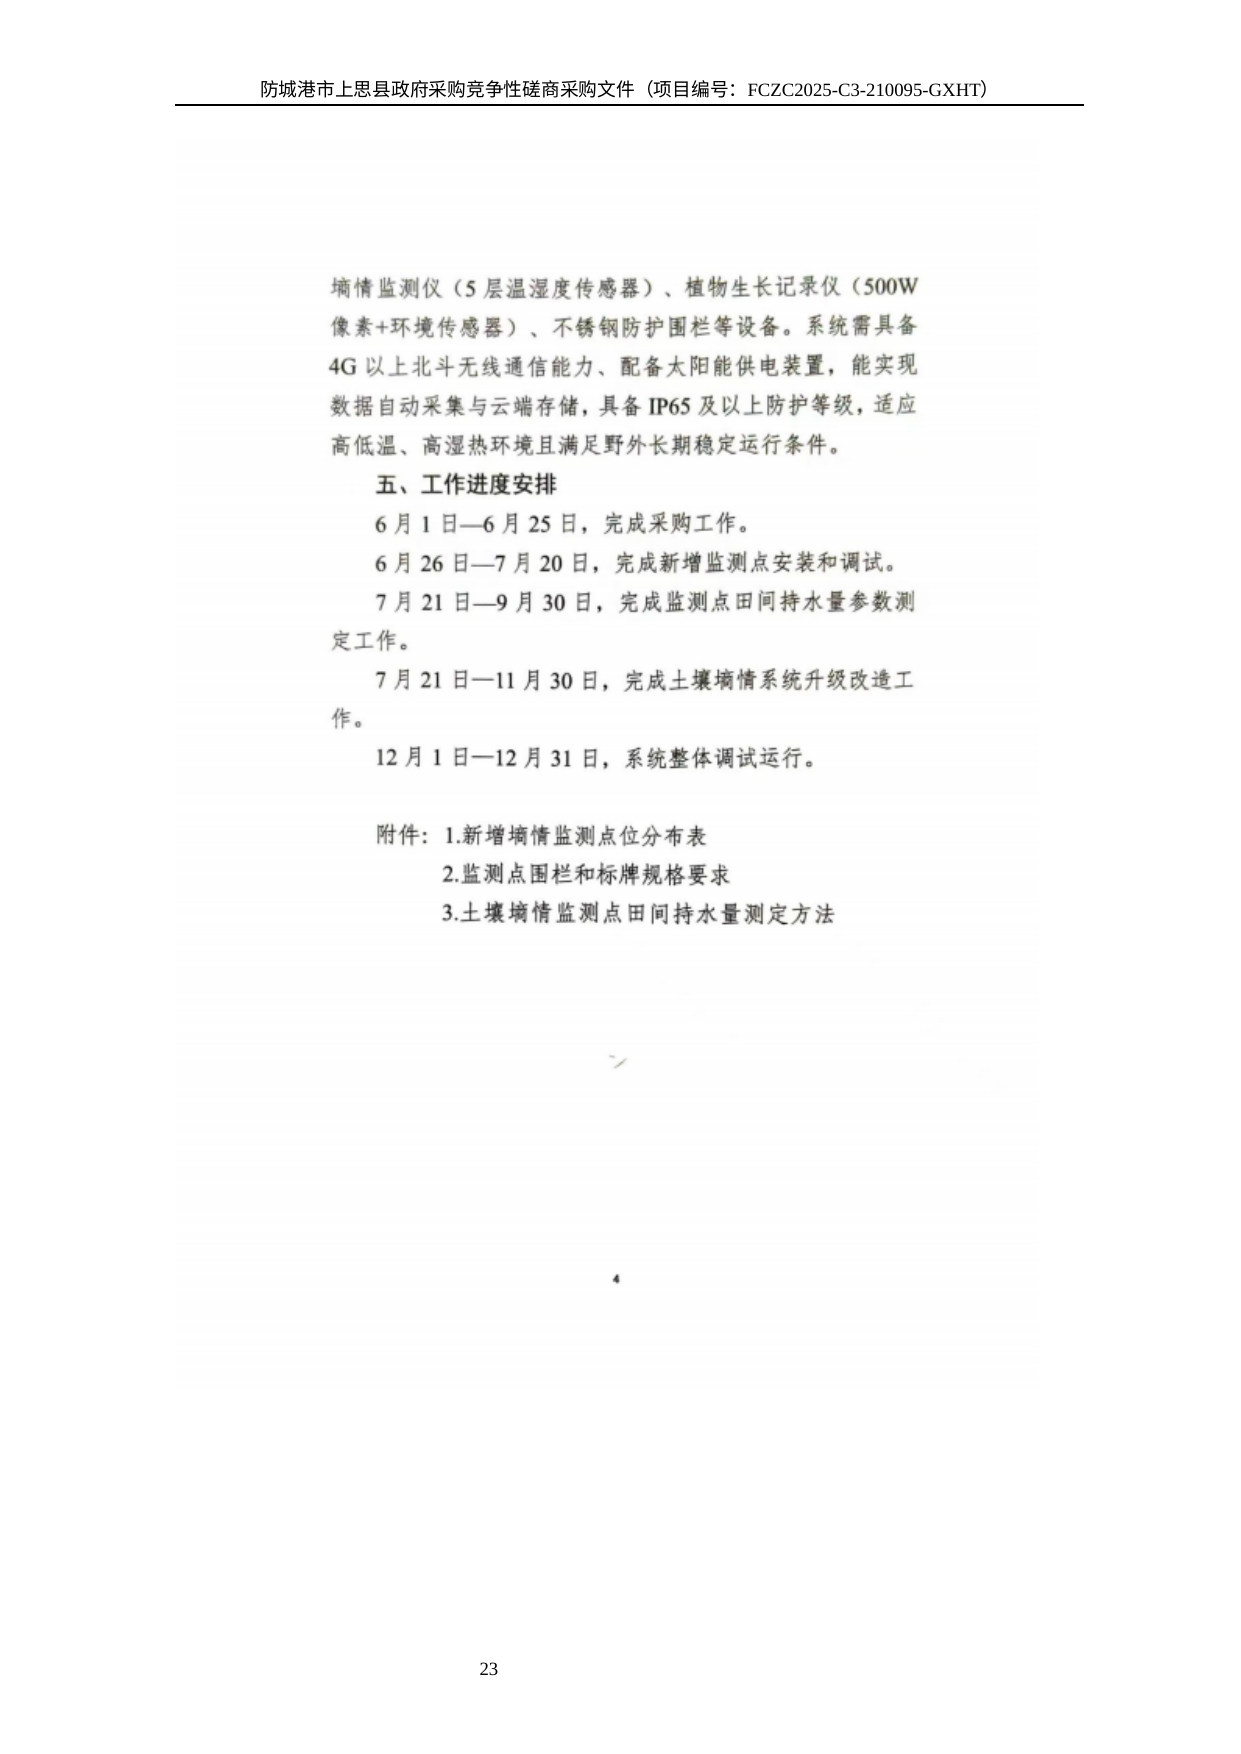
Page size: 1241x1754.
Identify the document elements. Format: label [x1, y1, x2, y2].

picture [175, 139, 1039, 1390]
